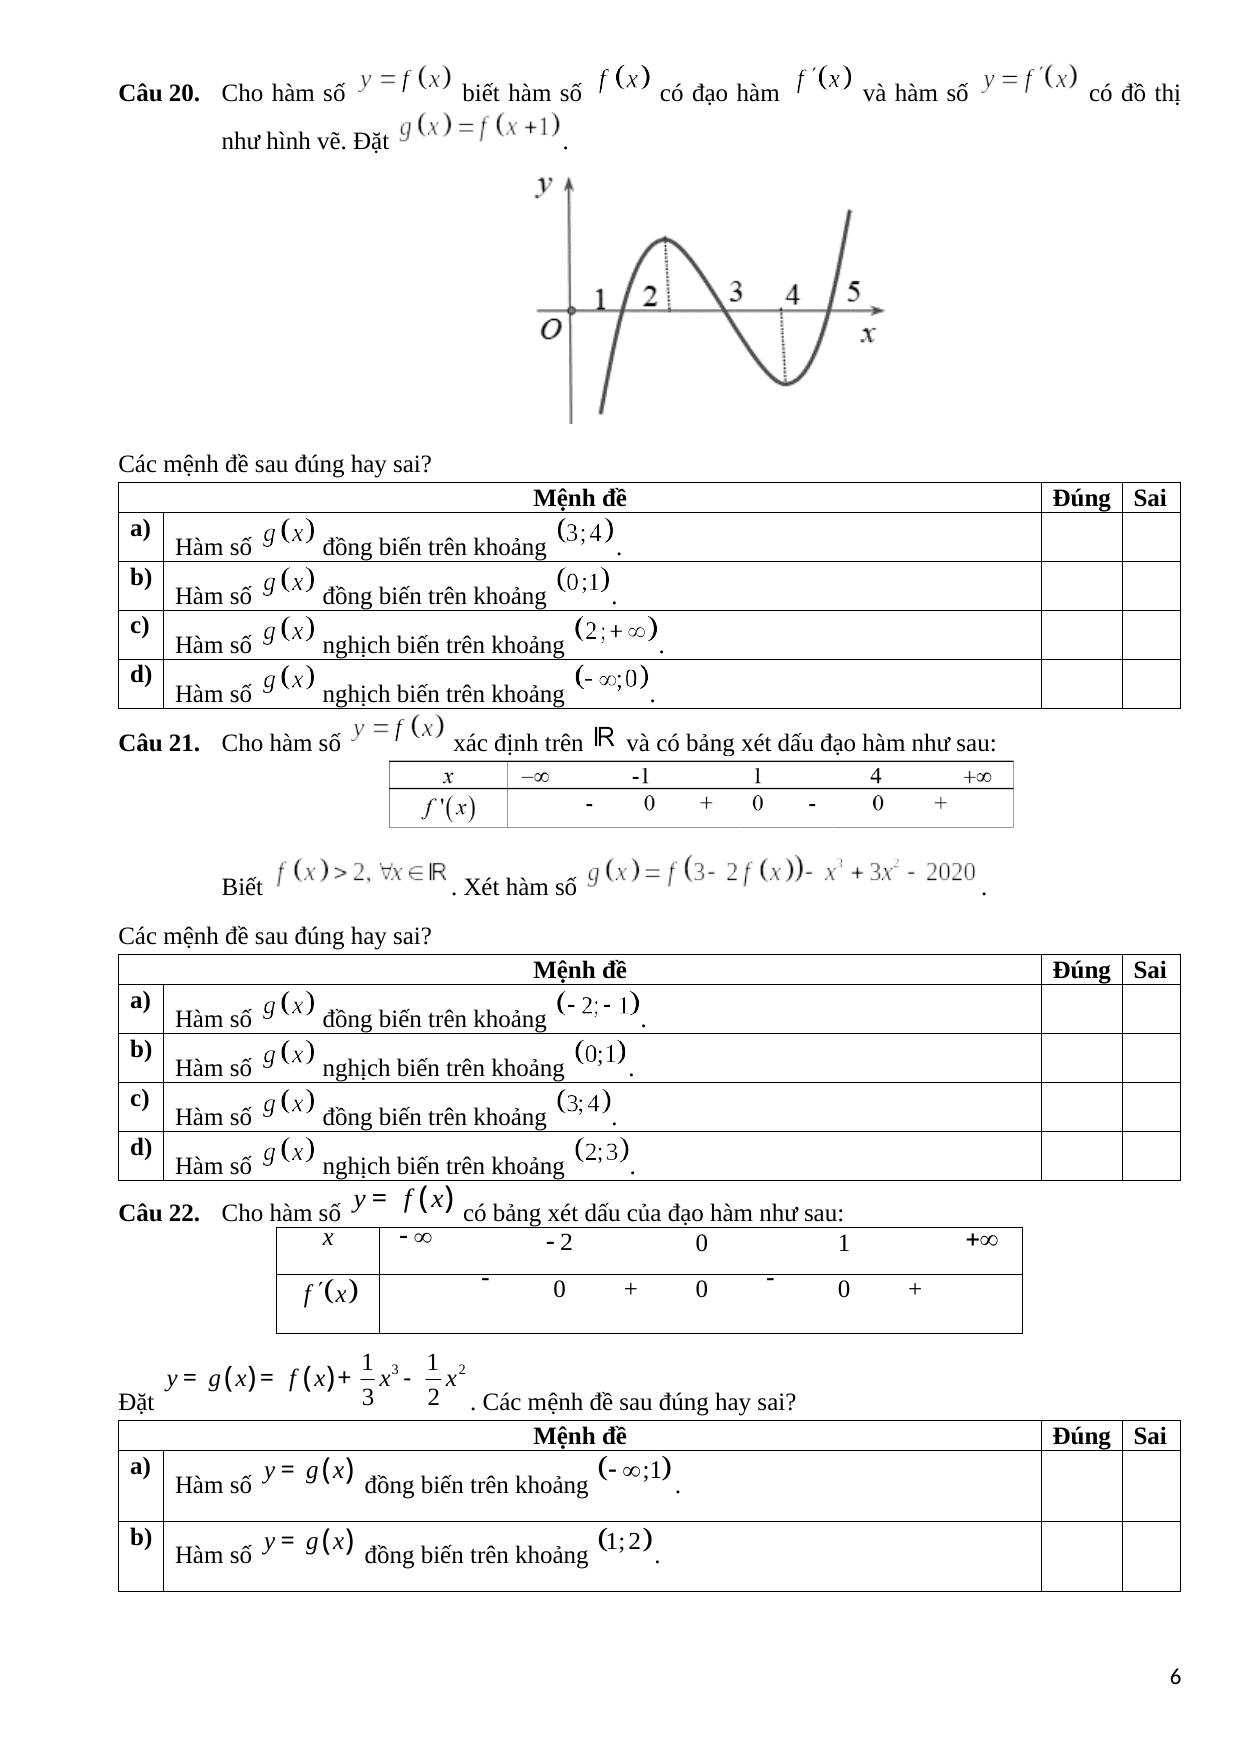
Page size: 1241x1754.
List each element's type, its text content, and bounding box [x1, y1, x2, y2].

table_cell Hàm số nghịch biến trên khoảng . [164, 611, 1041, 658]
table_header 0 [666, 1228, 737, 1273]
table_cell + [879, 1275, 950, 1333]
table_cell d) [119, 660, 163, 707]
table_header Đúng [1042, 1421, 1122, 1450]
table_cell b) [119, 1034, 163, 1082]
table_cell + [595, 1275, 666, 1333]
table_cell [1123, 1083, 1180, 1131]
table_cell a) [119, 1451, 163, 1521]
table_cell Hàm số đồng biến trên khoảng . [164, 513, 1041, 561]
table_cell [1042, 985, 1122, 1033]
table_cell [380, 1275, 452, 1333]
table_cell a) [119, 985, 163, 1033]
table_cell b) [119, 1522, 163, 1591]
table_cell Hàm số đồng biến trên khoảng . [164, 1451, 1041, 1521]
table_header [380, 1228, 452, 1273]
table_cell [1123, 660, 1180, 707]
table_header Sai [1123, 955, 1180, 984]
table_header Mệnh đề [119, 1421, 1041, 1450]
table_header [737, 1228, 808, 1273]
table_cell d) [119, 1132, 163, 1180]
table_cell [950, 1275, 1022, 1333]
table_cell [1042, 1451, 1122, 1521]
table_header [523, 1228, 595, 1273]
table_header [452, 1228, 523, 1273]
table_header [595, 1228, 666, 1273]
table_header [277, 1228, 379, 1273]
table_header Mệnh đề [119, 955, 1041, 984]
table_cell [1123, 1522, 1180, 1591]
table_cell [1123, 1132, 1180, 1180]
table_cell 0 [666, 1275, 737, 1333]
table_cell a) [119, 513, 163, 561]
picture [383, 756, 1020, 832]
table_header Đúng [1042, 483, 1122, 512]
table_cell Hàm số đồng biến trên khoảng . [164, 1083, 1041, 1131]
table_cell [1042, 513, 1122, 561]
table_cell Hàm số đồng biến trên khoảng . [164, 985, 1041, 1033]
table_cell [277, 1275, 379, 1333]
list Các mệnh đề sau đúng hay sai? [118, 921, 1181, 950]
table_cell [1042, 1034, 1122, 1082]
table_cell [1042, 1083, 1122, 1131]
table_header Sai [1123, 1421, 1180, 1450]
table_cell c) [119, 611, 163, 658]
table_cell [1123, 611, 1180, 658]
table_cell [164, 1522, 1041, 1591]
table_cell Hàm số nghịch biến trên khoảng . [164, 1034, 1041, 1082]
list Các mệnh đề sau đúng hay sai? [118, 449, 1181, 477]
table_cell [1123, 985, 1180, 1033]
picture [496, 167, 906, 424]
table_cell [1123, 1451, 1180, 1521]
table_cell [1042, 1522, 1122, 1591]
table_cell 0 [809, 1275, 879, 1333]
table_header Sai [1123, 483, 1180, 512]
table_cell [737, 1275, 808, 1333]
table_cell c) [119, 1083, 163, 1131]
table_cell [1123, 1034, 1180, 1082]
table_cell 0 [523, 1275, 595, 1333]
table_cell Hàm số nghịch biến trên khoảng . [164, 1132, 1041, 1180]
table_cell [1042, 1132, 1122, 1180]
table_cell b) [119, 562, 163, 609]
text Câu 20. Cho hàm số biết hàm số có đạo hàm và hàm số có đồ thị như hình vẽ. Đặt . [118, 59, 1181, 155]
table_header [950, 1228, 1022, 1273]
table_header Đúng [1042, 955, 1122, 984]
table_header Mệnh đề [119, 483, 1041, 512]
list Đặt . Các mệnh đề sau đúng hay sai? [118, 1347, 1181, 1416]
table_cell [1042, 660, 1122, 707]
table_cell [1123, 513, 1180, 561]
text Biết . Xét hàm số . [221, 852, 1181, 900]
table_cell [1123, 562, 1180, 609]
table_cell [452, 1275, 523, 1333]
text Câu 22. Cho hàm số có bảng xét dấu của đạo hàm như sau: [118, 1181, 1181, 1227]
table_cell Hàm số nghịch biến trên khoảng . [164, 660, 1041, 707]
table_cell [1042, 562, 1122, 609]
table_cell [1042, 611, 1122, 658]
table_header [879, 1228, 950, 1273]
text Câu 21. Cho hàm số xác định trên và có bảng xét dấu đạo hàm như sau: [118, 709, 1181, 756]
table_header 1 [809, 1228, 879, 1273]
table_cell Hàm số đồng biến trên khoảng . [164, 562, 1041, 609]
